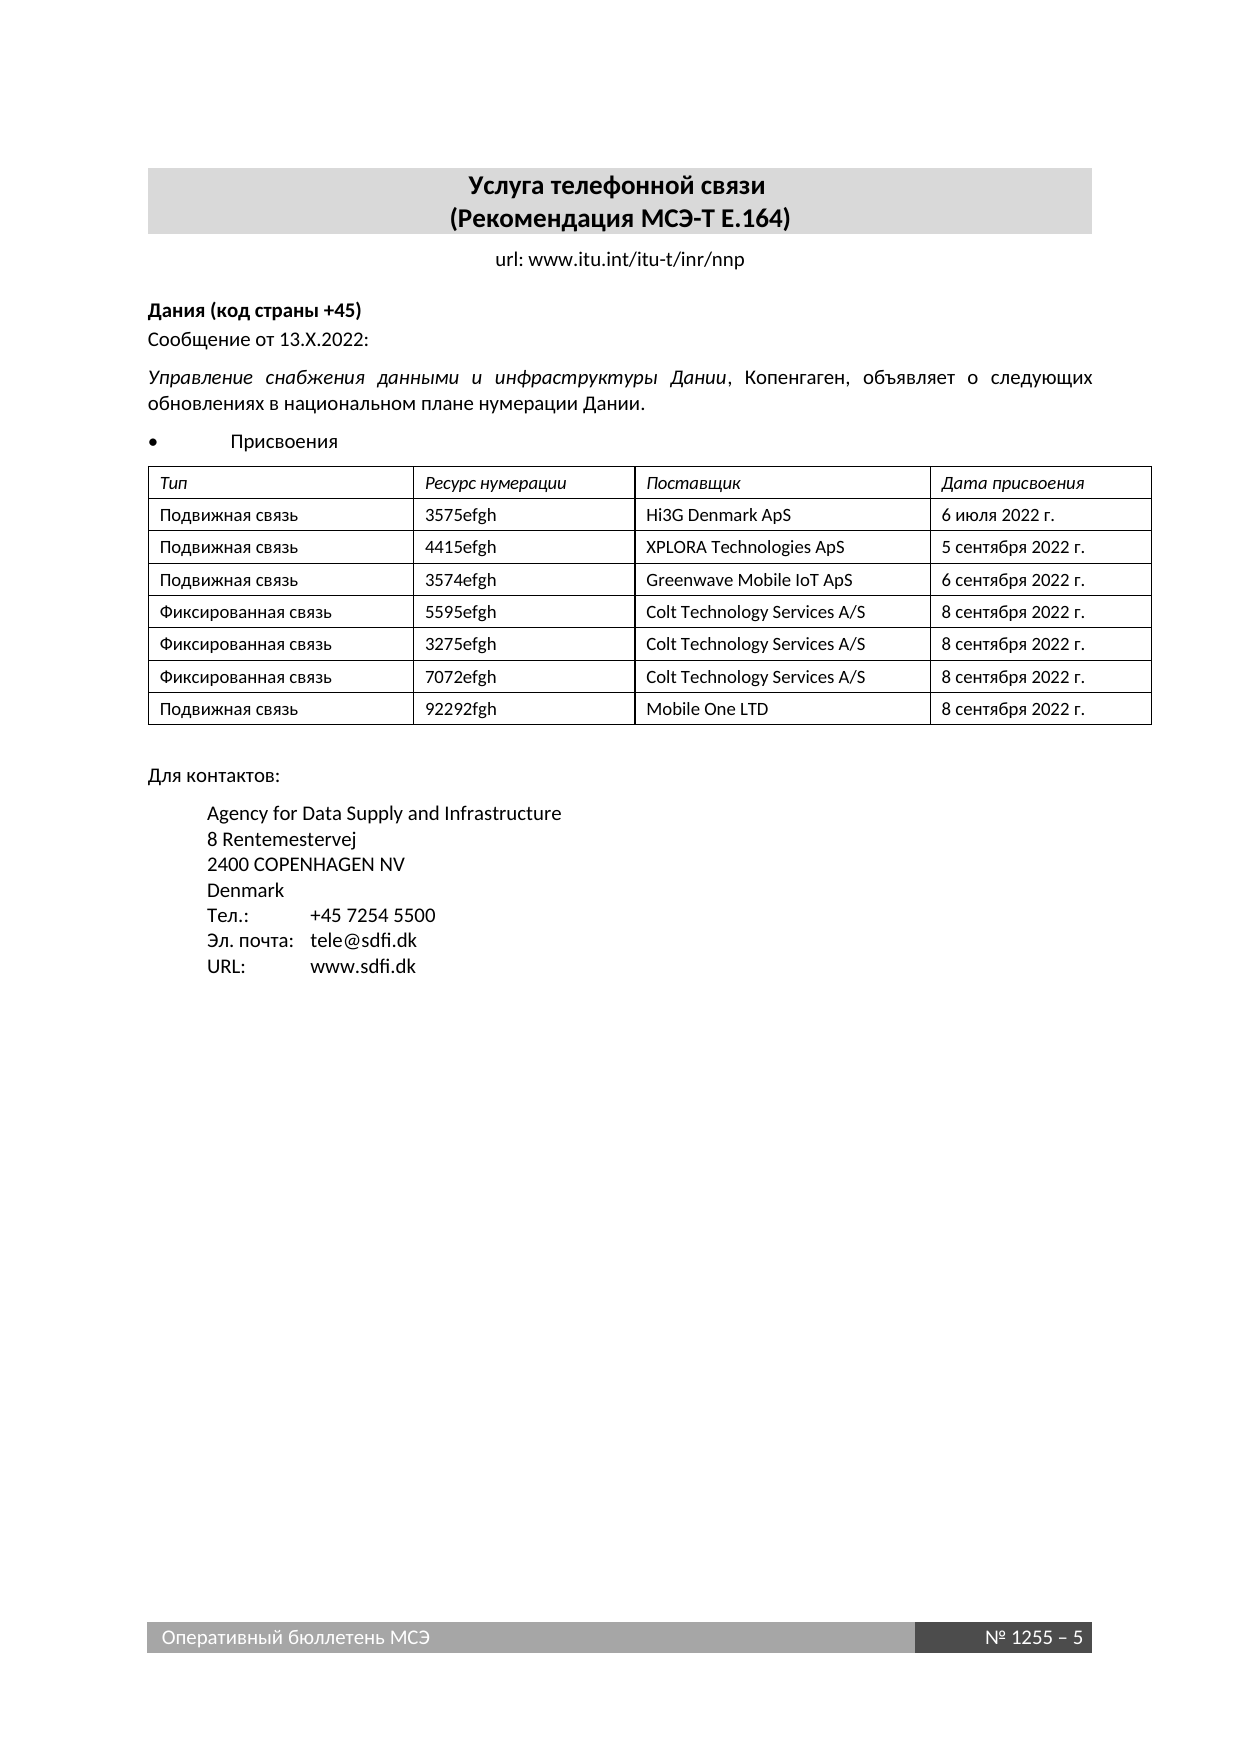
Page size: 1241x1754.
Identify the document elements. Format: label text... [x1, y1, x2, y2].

table_cell Подвижная связь [149, 564, 413, 595]
table_cell 3574efgh [414, 564, 634, 595]
table_cell Фиксированная связь [149, 661, 413, 692]
text 2400 COPENHAGEN NV [207, 851, 1092, 877]
table_cell Подвижная связь [149, 693, 413, 724]
table_cell 92292fgh [414, 693, 634, 724]
text Agency for Data Supply and Infrastructure [207, 801, 1092, 826]
table_cell Greenwave Mobile IoT ApS [636, 564, 930, 595]
text Тел.: +45 7254 5500 Эл. почта: tele@sdfi.dk URL: www.sdfi.dk [207, 902, 1092, 978]
table_cell Hi3G Denmark ApS [636, 499, 930, 530]
table_cell Colt Technology Services A/S [636, 661, 930, 692]
text url: www.itu.int/itu-t/inr/nnp [148, 247, 1092, 272]
table_header Ресурс нумерации [414, 467, 634, 498]
table_cell 8 сентября 2022 г. [931, 628, 1151, 659]
table_cell Фиксированная связь [149, 628, 413, 659]
table_cell XPLORA Technologies ApS [636, 531, 930, 563]
text Дания (код страны +45) [148, 297, 1092, 322]
text Denmark [207, 877, 1092, 902]
text • Присвоения [148, 428, 1092, 453]
table_cell Colt Technology Services A/S [636, 596, 930, 627]
table_cell Фиксированная связь [149, 596, 413, 627]
text Для контактов: [148, 763, 1092, 788]
table_header Тип [149, 467, 413, 498]
text 8 Rentemestervej [207, 826, 1092, 851]
table_header Поставщик [636, 467, 930, 498]
table_cell 4415efgh [414, 531, 634, 563]
table_header Дата присвоения [931, 467, 1151, 498]
table_cell Mobile One LTD [636, 693, 930, 724]
table_cell 8 сентября 2022 г. [931, 693, 1151, 724]
table_cell Подвижная связь [149, 531, 413, 563]
table_cell 6 июля 2022 г. [931, 499, 1151, 530]
table_cell 7072efgh [414, 661, 634, 692]
table_cell 3275efgh [414, 628, 634, 659]
table_cell 8 сентября 2022 г. [931, 596, 1151, 627]
table_cell 3575efgh [414, 499, 634, 530]
table_cell 6 сентября 2022 г. [931, 564, 1151, 595]
table_cell 5 сентября 2022 г. [931, 531, 1151, 563]
subtitle Услуга телефонной связи (Рекомендация МСЭ-Т E.164) [148, 168, 1092, 234]
table_cell 8 сентября 2022 г. [931, 661, 1151, 692]
text Сообщение от 13.X.2022: [148, 327, 1092, 352]
table_cell 5595efgh [414, 596, 634, 627]
text Управление снабжения данными и инфраструктуры Дании, Копенгаген, объявляет о следующих обновлениях в национальном плане нумерации Дании. [148, 364, 1092, 415]
table_cell Colt Technology Services A/S [636, 628, 930, 659]
table_cell Подвижная связь [149, 499, 413, 530]
